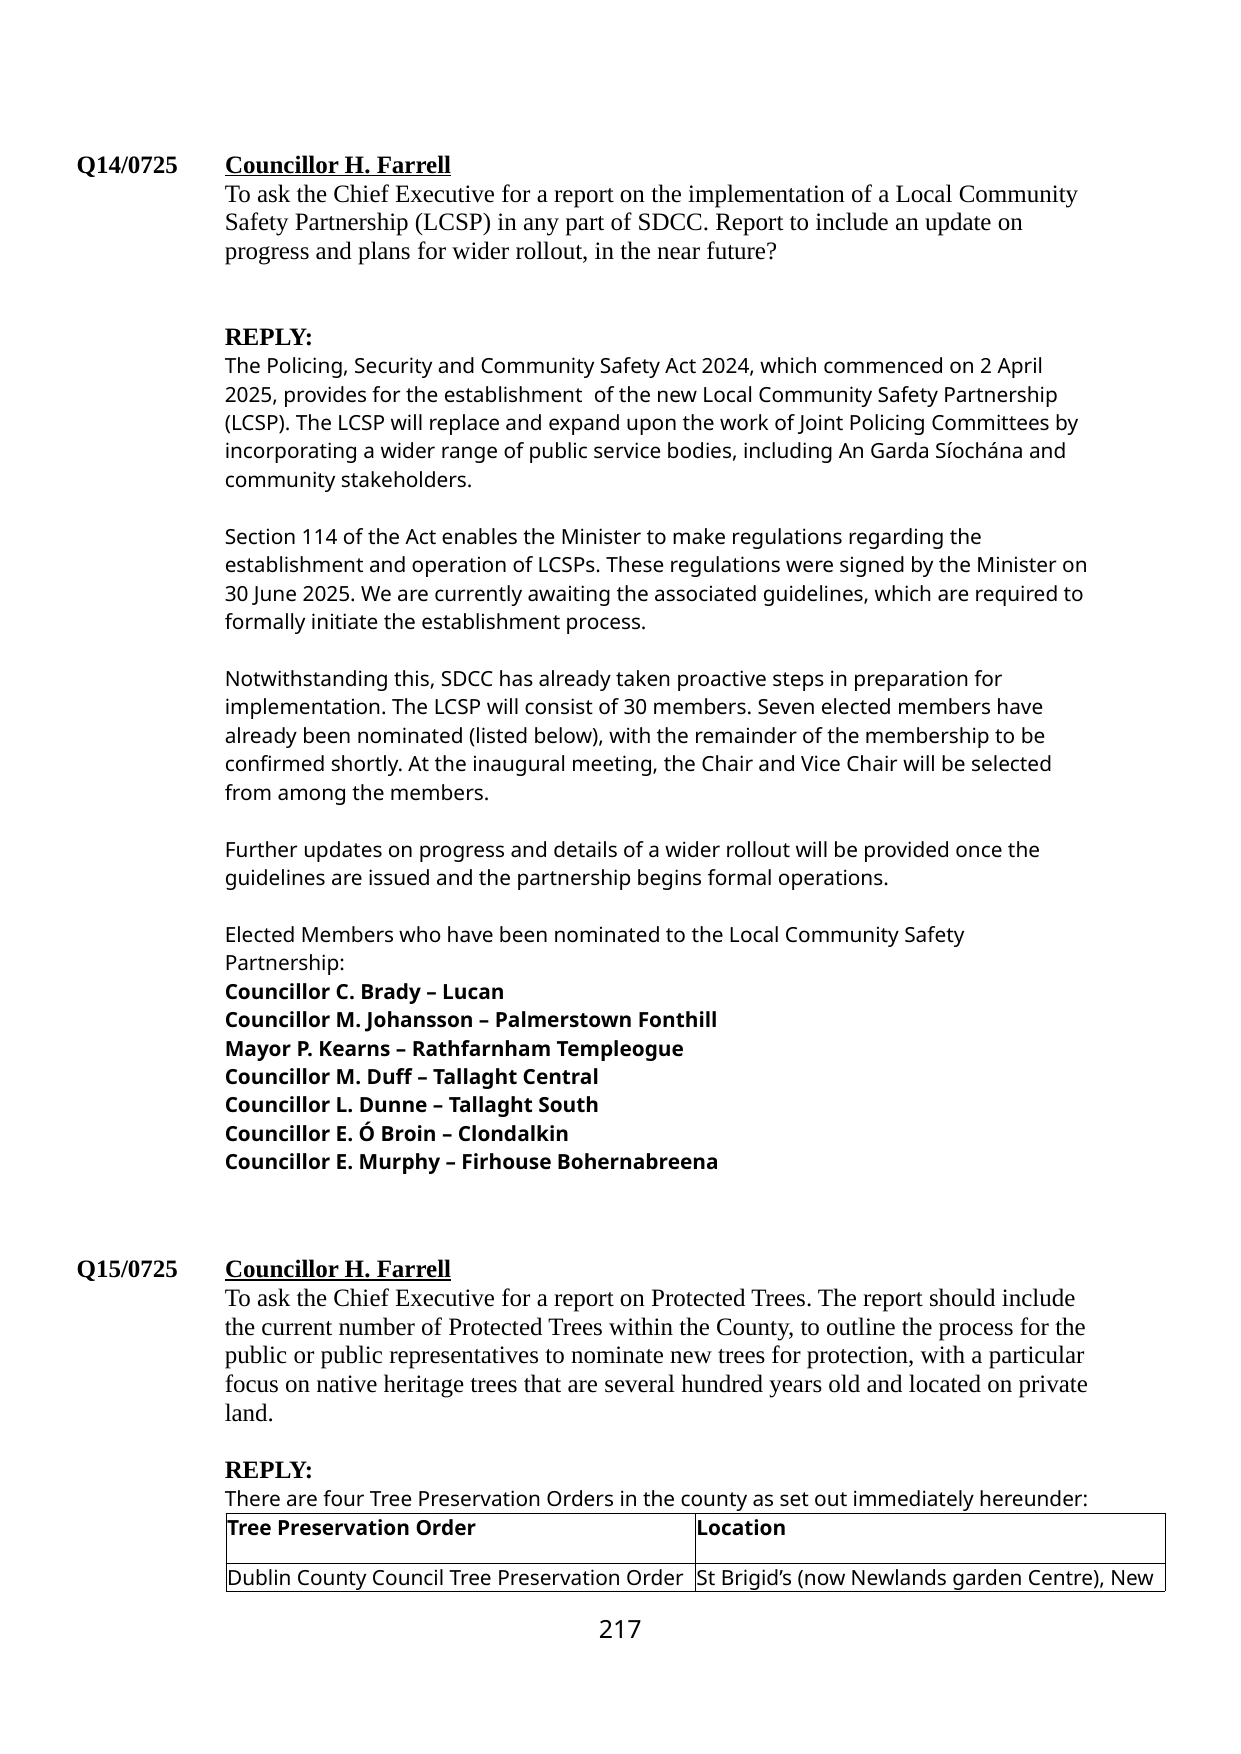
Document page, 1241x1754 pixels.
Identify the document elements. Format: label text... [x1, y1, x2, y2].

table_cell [227, 1564, 695, 1591]
text REPLY: [224, 1456, 1090, 1484]
table_header Tree Preservation Order [227, 1514, 695, 1562]
table_header Location [696, 1514, 1165, 1562]
text The Policing, Security and Community Safety Act 2024, which commenced on 2 April 2025, provides for the establishment of the new Local Community Safety Partnership (LCSP). The LCSP will replace and expand upon the work of Joint Policing Committees by incorporating a wider range of public service bodies, including An Garda Síochána and community stakeholders. [224, 351, 1090, 493]
subtitle Q15/0725 Councillor H. Farrell [76, 1254, 1090, 1283]
text Notwithstanding this, SDCC has already taken proactive steps in preparation for implementation. The LCSP will consist of 30 members. Seven elected members have already been nominated (listed below), with the remainder of the membership to be confirmed shortly. At the inaugural meeting, the Chair and Vice Chair will be selected from among the members. [224, 664, 1090, 806]
subtitle Q14/0725 Councillor H. Farrell [76, 150, 1090, 179]
text Section 114 of the Act enables the Minister to make regulations regarding the establishment and operation of LCSPs. These regulations were signed by the Minister on 30 June 2025. We are currently awaiting the associated guidelines, which are required to formally initiate the establishment process. [224, 522, 1090, 636]
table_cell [696, 1564, 1165, 1591]
text Further updates on progress and details of a wider rollout will be provided once the guidelines are issued and the partnership begins formal operations. [224, 835, 1090, 892]
text To ask the Chief Executive for a report on Protected Trees. The report should include the current number of Protected Trees within the County, to outline the process for the public or public representatives to nominate new trees for protection, with a particular focus on native heritage trees that are several hundred years old and located on private land. [224, 1283, 1090, 1427]
text Elected Members who have been nominated to the Local Community Safety Partnership: [224, 920, 1090, 977]
text To ask the Chief Executive for a report on the implementation of a Local Community Safety Partnership (LCSP) in any part of SDCC. Report to include an update on progress and plans for wider rollout, in the near future? [224, 179, 1090, 265]
text Councillor C. Brady – Lucan Councillor M. Johansson – Palmerstown Fonthill Mayor P. Kearns – Rathfarnham Templeogue Councillor M. Duff – Tallaght Central Councillor L. Dunne – Tallaght South Councillor E. Ó Broin – Clondalkin Councillor E. Murphy – Firhouse Bohernabreena [224, 977, 1090, 1176]
text There are four Tree Preservation Orders in the county as set out immediately hereunder: [224, 1484, 1090, 1513]
text REPLY: [224, 322, 1090, 351]
